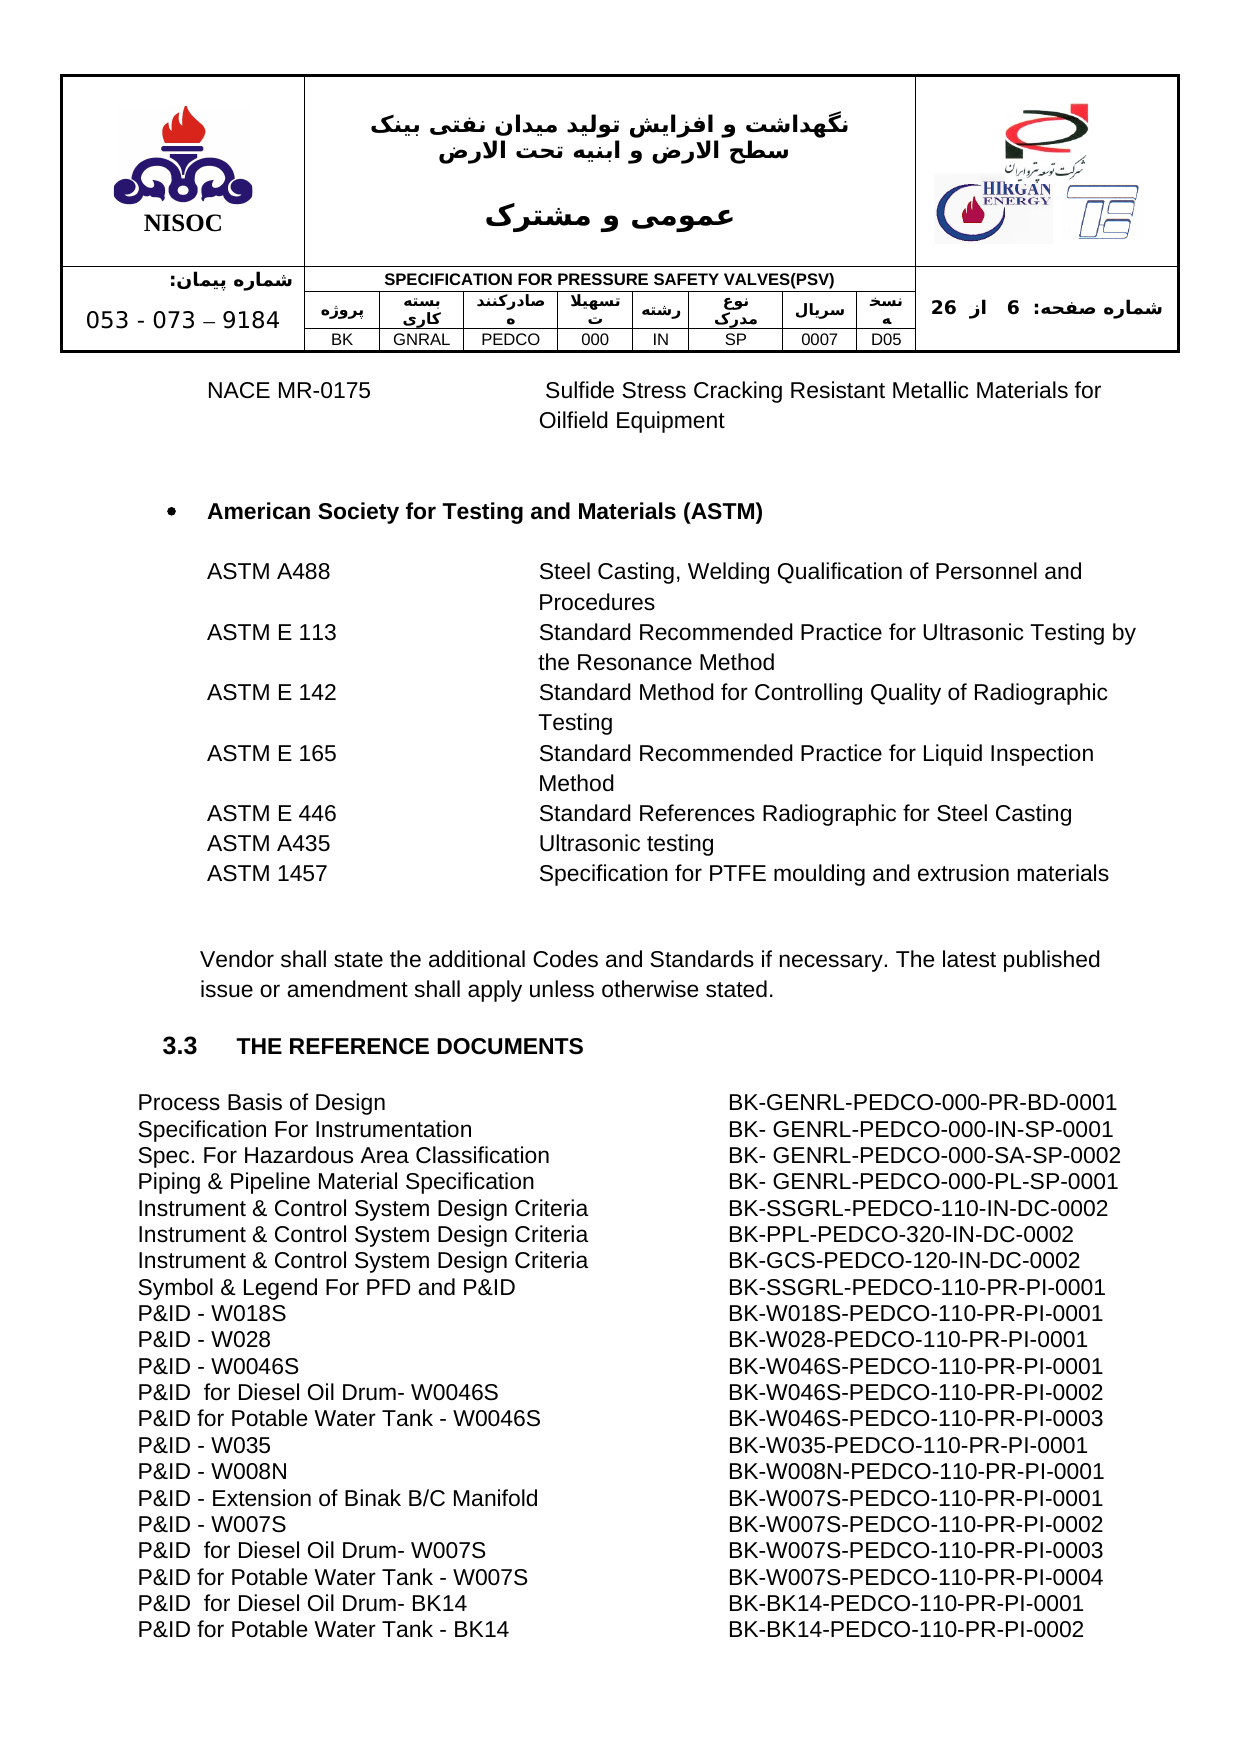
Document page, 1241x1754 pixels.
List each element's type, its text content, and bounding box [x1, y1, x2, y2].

table_cell P&ID for Potable Water Tank - W007S [89, 1564, 679, 1590]
table_cell BK-W018S-PEDCO-110-PR-PI-0001 [679, 1300, 1152, 1326]
table_cell P&ID for Diesel Oil Drum- W0046S [89, 1379, 679, 1405]
table_cell Instrument & Control System Design Criteria [89, 1195, 679, 1221]
table_cell BK-W007S-PEDCO-110-PR-PI-0004 [679, 1564, 1152, 1590]
table_cell Specification For Instrumentation [89, 1116, 679, 1142]
table_cell P&ID - W0046S [89, 1353, 679, 1379]
text ASTM E 446 Standard References Radiographic for Steel Casting [207, 800, 1152, 826]
table_cell Spec. For Hazardous Area Classification [89, 1142, 679, 1168]
table_cell P&ID - W035 [89, 1432, 679, 1458]
table_cell BK-W007S-PEDCO-110-PR-PI-0002 [679, 1511, 1152, 1537]
text ASTM E 113 Standard Recommended Practice for Ultrasonic Testing by the Resonance Method [207, 619, 1152, 675]
table_header BK-GENRL-PEDCO-000-PR-BD-0001 [679, 1089, 1152, 1116]
table_cell BK-PPL-PEDCO-320-IN-DC-0002 [679, 1221, 1152, 1247]
table_cell BK-SSGRL-PEDCO-110-IN-DC-0002 [679, 1195, 1152, 1221]
table_cell Instrument & Control System Design Criteria [89, 1221, 679, 1247]
table_cell P&ID - Extension of Binak B/C Manifold [89, 1485, 679, 1511]
table_cell P&ID - W028 [89, 1326, 679, 1353]
table_cell P&ID - W018S [89, 1300, 679, 1326]
table_cell P&ID - W007S [89, 1511, 679, 1537]
table_cell BK-W046S-PEDCO-110-PR-PI-0003 [679, 1405, 1152, 1432]
table_cell BK- GENRL-PEDCO-000-IN-SP-0001 [679, 1116, 1152, 1142]
table_cell BK-GCS-PEDCO-120-IN-DC-0002 [679, 1247, 1152, 1274]
table_cell P&ID for Diesel Oil Drum- BK14 [89, 1590, 679, 1616]
table_cell P&ID for Potable Water Tank - BK14 [89, 1616, 679, 1643]
text ASTM E 142 Standard Method for Controlling Quality of Radiographic Testing [207, 679, 1152, 736]
text ASTM A488 Steel Casting, Welding Qualification of Personnel and Procedures [207, 558, 1152, 615]
text NACE MR-0175 Sulfide Stress Cracking Resistant Metallic Materials for Oilfield Equipment [207, 377, 1152, 433]
table_cell P&ID for Diesel Oil Drum- W007S [89, 1537, 679, 1563]
text Vendor shall state the additional Codes and Standards if necessary. The latest published issue or amendment shall apply unless otherwise stated. [200, 946, 1152, 1002]
text ASTM E 165 Standard Recommended Practice for Liquid Inspection Method [207, 739, 1152, 796]
picture [113, 106, 253, 208]
list American Society for Testing and Materials (ASTM) [167, 498, 1152, 524]
picture [934, 103, 1089, 244]
table_cell BK-W007S-PEDCO-110-PR-PI-0003 [679, 1537, 1152, 1563]
table_cell P&ID for Potable Water Tank - W0046S [89, 1405, 679, 1432]
text ASTM 1457 Specification for PTFE moulding and extrusion materials [207, 860, 1152, 887]
list The REFERENCE Documents [162, 1031, 1152, 1060]
table_cell BK- GENRL-PEDCO-000-PL-SP-0001 [679, 1168, 1152, 1194]
table_cell BK-W028-PEDCO-110-PR-PI-0001 [679, 1326, 1152, 1353]
table_cell Symbol & Legend For PFD and P&ID [89, 1274, 679, 1300]
text ASTM A435 Ultrasonic testing [207, 830, 1152, 856]
table_cell BK-BK14-PEDCO-110-PR-PI-0002 [679, 1616, 1152, 1643]
table_cell BK-SSGRL-PEDCO-110-PR-PI-0001 [679, 1274, 1152, 1300]
table_cell P&ID - W008N [89, 1458, 679, 1484]
table_cell BK-W008N-PEDCO-110-PR-PI-0001 [679, 1458, 1152, 1484]
table_cell BK-W046S-PEDCO-110-PR-PI-0001 [679, 1353, 1152, 1379]
table_cell BK-BK14-PEDCO-110-PR-PI-0001 [679, 1590, 1152, 1616]
table_cell Instrument & Control System Design Criteria [89, 1247, 679, 1274]
table_cell BK-W046S-PEDCO-110-PR-PI-0002 [679, 1379, 1152, 1405]
table_cell BK-W035-PEDCO-110-PR-PI-0001 [679, 1432, 1152, 1458]
table_cell BK-W007S-PEDCO-110-PR-PI-0001 [679, 1485, 1152, 1511]
table_cell Piping & Pipeline Material Specification [89, 1168, 679, 1194]
table_header Process Basis of Design [89, 1089, 679, 1116]
table_cell BK- GENRL-PEDCO-000-SA-SP-0002 [679, 1142, 1152, 1168]
